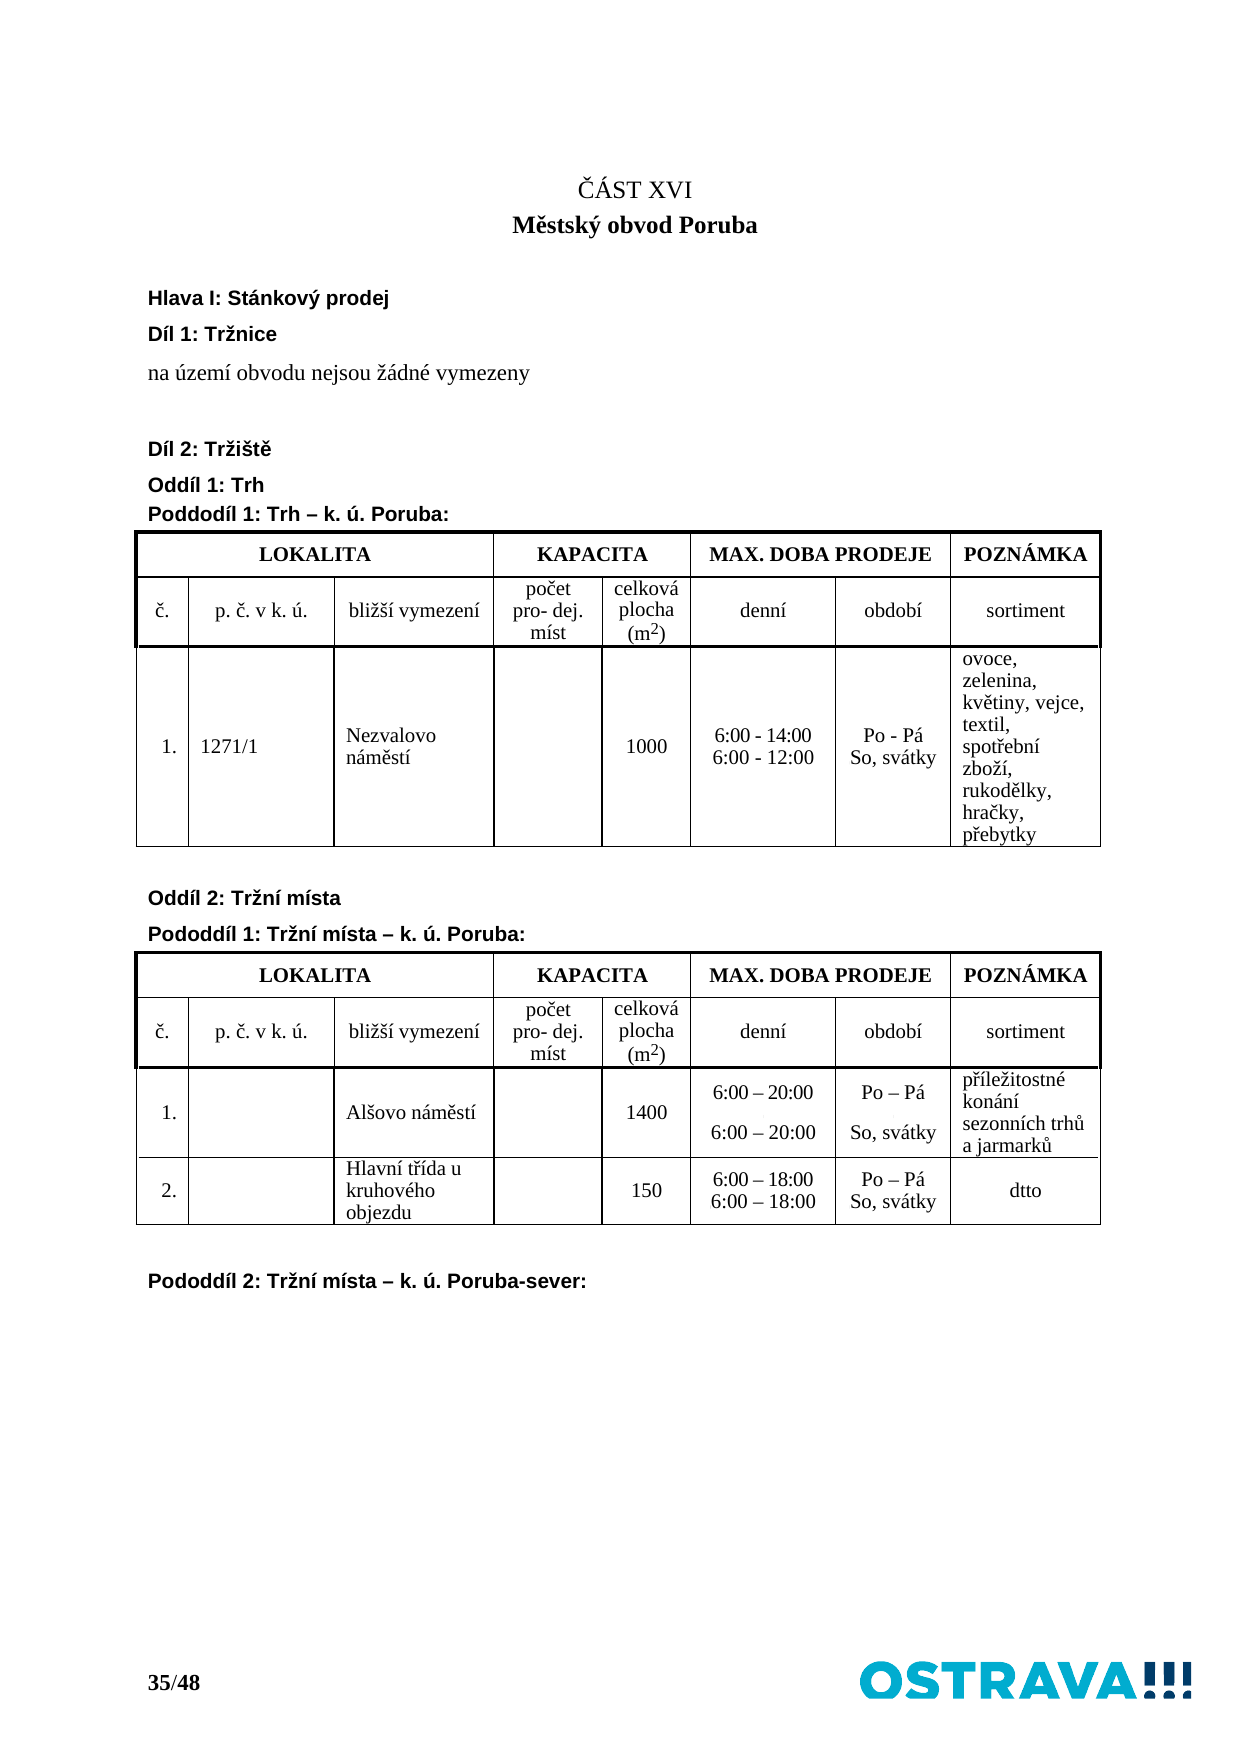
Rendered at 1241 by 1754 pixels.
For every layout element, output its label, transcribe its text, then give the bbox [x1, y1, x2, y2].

table_cell Hlavní třída u kruhového objezdu [335, 1158, 493, 1224]
table_cell Po – Pá So, svátky [836, 1158, 950, 1224]
text Oddíl 1: Trh [148, 473, 1122, 497]
table_header MAX. DOBA PRODEJE [691, 534, 950, 576]
table_cell celková plocha (m2) [603, 998, 690, 1066]
table_cell 1000 [603, 648, 690, 846]
table_cell 6:00 – 18:00 6:00 – 18:00 [691, 1158, 835, 1224]
table_cell [495, 648, 601, 846]
text ČÁST XVI [148, 176, 1122, 204]
picture [860, 1661, 1192, 1699]
table_cell p. č. v k. ú. [189, 578, 334, 645]
table_header POZNÁMKA [951, 954, 1099, 997]
text Díl 1: Tržnice [148, 322, 1122, 346]
table_cell 2. [137, 1157, 188, 1224]
table_cell ovoce, zelenina, květiny, vejce, textil, spotřební zboží, rukodělky, hračky, přebytky [951, 645, 1100, 846]
table_cell [189, 1069, 333, 1157]
text Hlava I: Stánkový prodej [148, 286, 1122, 310]
table_cell č. [138, 998, 188, 1066]
table_cell [495, 1069, 601, 1157]
text Pododdíl 1: Tržní místa – k. ú. Poruba: [148, 922, 1122, 946]
subtitle Městský obvod Poruba [148, 210, 1122, 239]
table_header LOKALITA [138, 534, 493, 576]
table_cell příležitostné konání sezonních trhů a jarmarků [951, 1066, 1100, 1157]
table_cell [189, 1158, 333, 1224]
table_cell období [836, 998, 950, 1066]
table_header POZNÁMKA [951, 534, 1099, 576]
table_cell denní [691, 998, 835, 1066]
table_cell [495, 1158, 601, 1224]
table_cell bližší vymezení [335, 998, 493, 1066]
table_cell dtto [951, 1157, 1100, 1224]
table_header MAX. DOBA PRODEJE [691, 954, 950, 997]
table_cell Po - Pá So, svátky [836, 648, 950, 846]
table_cell období [836, 578, 950, 645]
text Díl 2: Tržiště [148, 436, 1122, 460]
table_cell č. [138, 578, 188, 645]
table_cell 1. [137, 646, 188, 846]
table_cell 1271/1 [189, 648, 333, 846]
table_header KAPACITA [494, 534, 690, 576]
text Pododdíl 2: Tržní místa – k. ú. Poruba-sever: [148, 1269, 1122, 1293]
table_header KAPACITA [494, 954, 690, 997]
table_cell 1400 [603, 1069, 690, 1157]
table_cell 150 [603, 1158, 690, 1224]
table_cell celková plocha (m2) [603, 578, 690, 645]
table_cell Po – Pá So, svátky [836, 1069, 950, 1157]
table_cell počet pro- dej. míst [494, 578, 602, 645]
text na území obvodu nejsou žádné vymezeny [148, 359, 1122, 385]
text Poddodíl 1: Trh – k. ú. Poruba: [148, 502, 1122, 526]
table_cell počet pro- dej. míst [494, 998, 602, 1066]
table_cell Alšovo náměstí [335, 1069, 493, 1157]
table_cell bližší vymezení [335, 578, 493, 645]
table_cell denní [691, 578, 835, 645]
text Oddíl 2: Tržní místa [148, 886, 1122, 910]
table_cell Nezvalovo náměstí [335, 648, 493, 846]
table_cell 6:00 – 20:00 6:00 – 20:00 [691, 1069, 835, 1157]
table_cell 6:00 - 14:00 6:00 - 12:00 [691, 648, 835, 846]
table_cell sortiment [951, 578, 1099, 645]
table_header LOKALITA [138, 954, 493, 997]
table_cell sortiment [951, 998, 1099, 1066]
table_cell 1. [137, 1067, 188, 1157]
table_cell p. č. v k. ú. [189, 998, 334, 1066]
